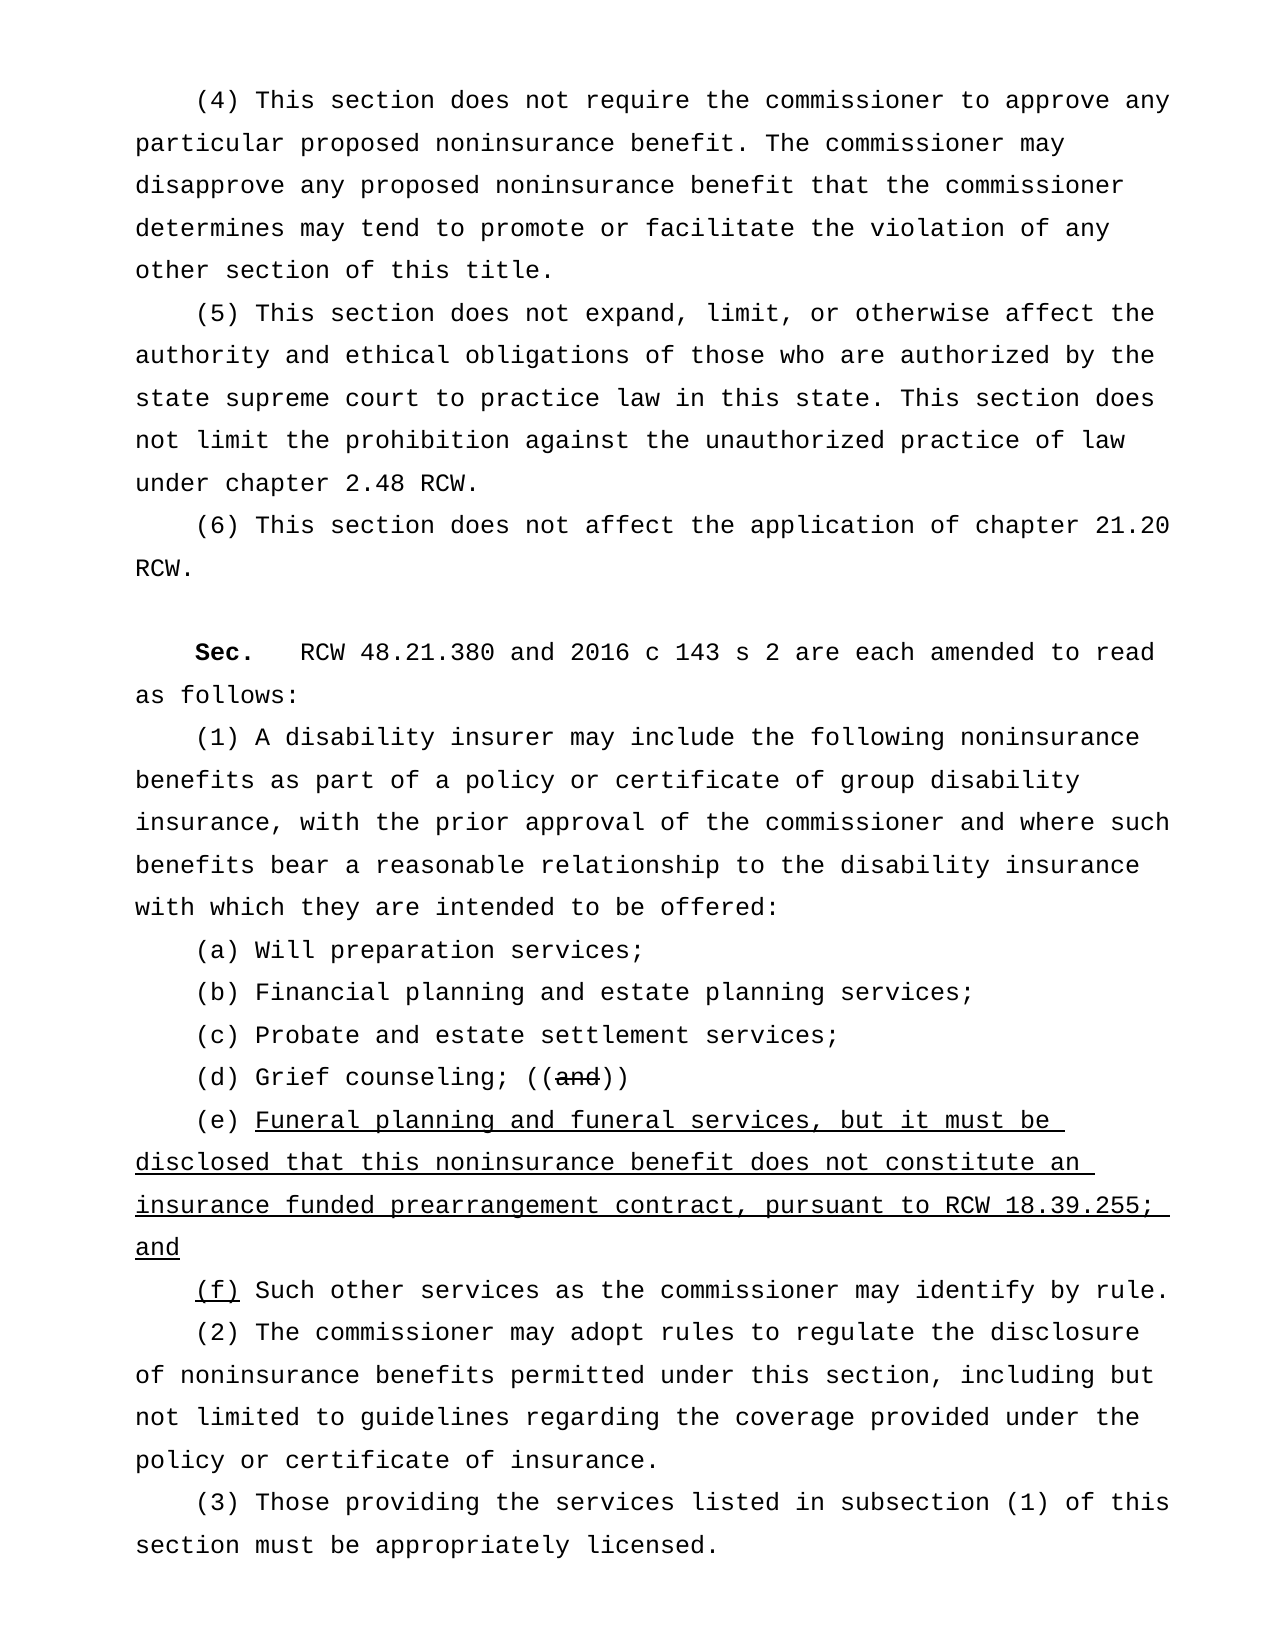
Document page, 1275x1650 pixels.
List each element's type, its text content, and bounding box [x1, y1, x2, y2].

text (a) Will preparation services; [135, 924, 1170, 967]
text Sec. RCW 48.21.380 and 2016 c 143 s 2 are each amended to read as follows: [135, 627, 1170, 712]
text (4) This section does not require the commissioner to approve any particular proposed noninsurance benefit. The commissioner may disapprove any proposed noninsurance benefit that the commissioner determines may tend to promote or facilitate the violation of any other section of this title. [135, 75, 1170, 287]
text (c) Probate and estate settlement services; [135, 1009, 1170, 1052]
text (6) This section does not affect the application of chapter 21.20 RCW. [135, 500, 1170, 585]
text (b) Financial planning and estate planning services; [135, 967, 1170, 1009]
text (f) Such other services as the commissioner may identify by rule. [135, 1264, 1170, 1307]
text (3) Those providing the services listed in subsection (1) of this section must be appropriately licensed. [135, 1477, 1170, 1562]
text (e) Funeral planning and funeral services, but it must be disclosed that this noninsurance benefit does not constitute an insurance funded prearrangement contract, pursuant to RCW 18.39.255; and [135, 1217, 1170, 1264]
text (1) A disability insurer may include the following noninsurance benefits as part of a policy or certificate of group disability insurance, with the prior approval of the commissioner and where such benefits bear a reasonable relationship to the disability insurance with which they are intended to be offered: [135, 712, 1170, 924]
text (5) This section does not expand, limit, or otherwise affect the authority and ethical obligations of those who are authorized by the state supreme court to practice law in this state. This section does not limit the prohibition against the unauthorized practice of law under chapter 2.48 RCW. [135, 287, 1170, 500]
text (2) The commissioner may adopt rules to regulate the disclosure of noninsurance benefits permitted under this section, including but not limited to guidelines regarding the coverage provided under the policy or certificate of insurance. [135, 1307, 1170, 1477]
text (e) Funeral planning and funeral services, but it must be disclosed that this noninsurance benefit does not constitute an insurance funded prearrangement contract, pursuant to RCW 18.39.255; and [135, 1094, 1170, 1215]
text (d) Grief counseling; ((and)) [135, 1052, 1170, 1094]
